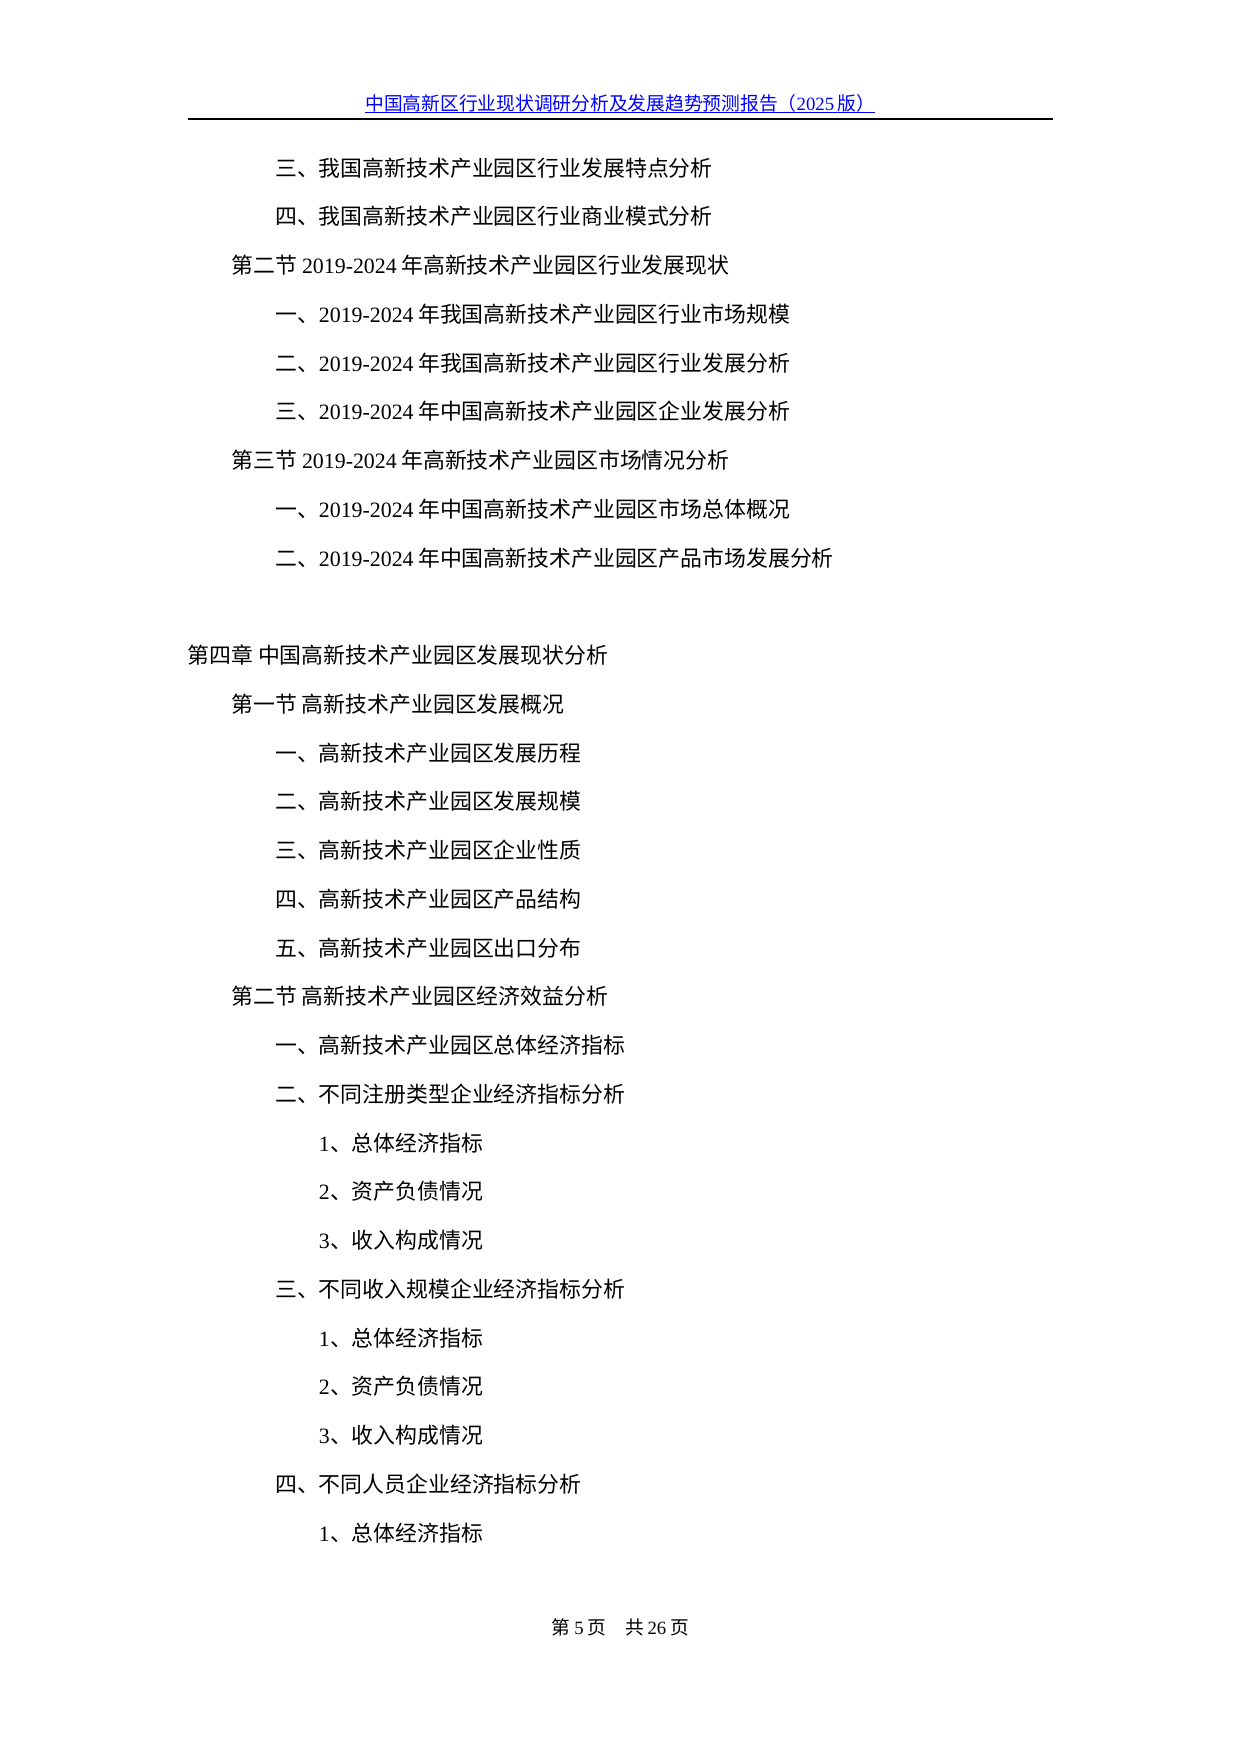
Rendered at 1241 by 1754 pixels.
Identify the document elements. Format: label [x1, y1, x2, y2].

text [187, 150, 1053, 1548]
